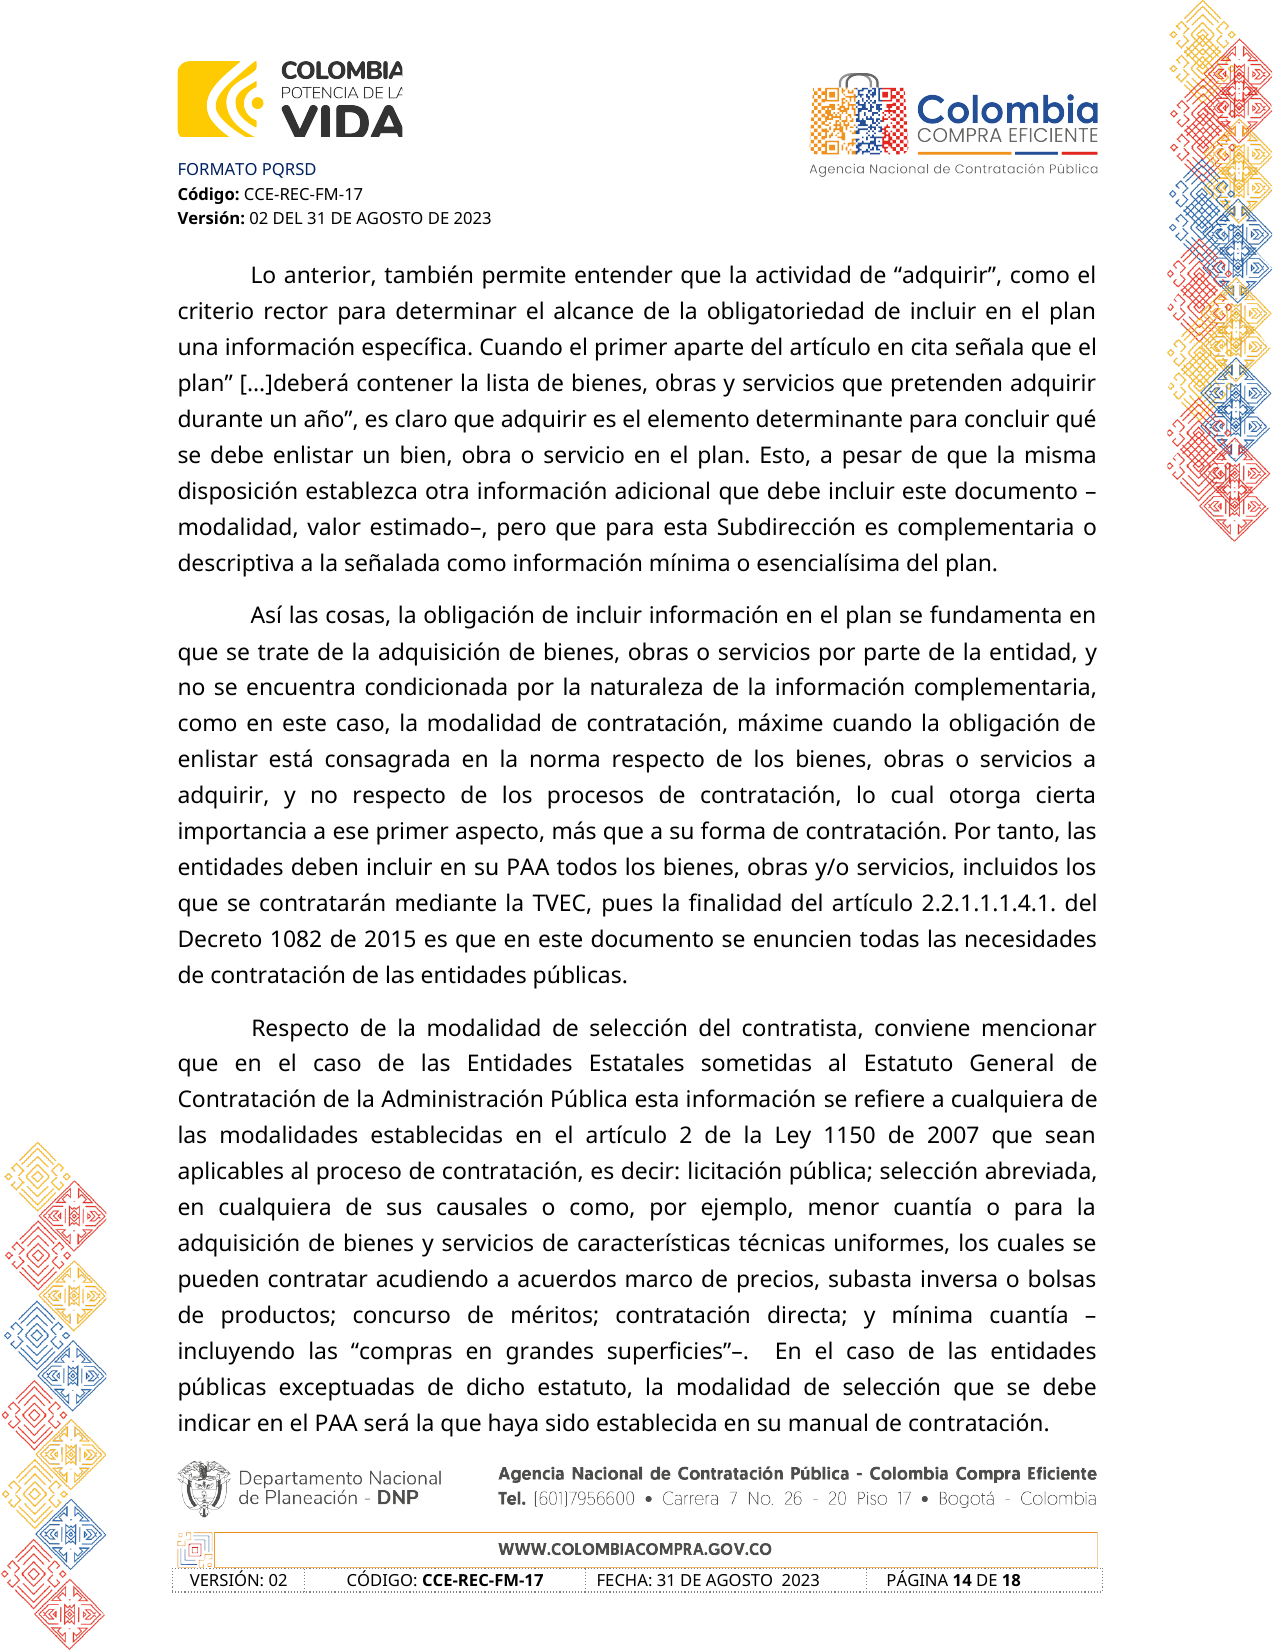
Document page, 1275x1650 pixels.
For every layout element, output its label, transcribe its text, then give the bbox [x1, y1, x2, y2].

text Respecto de la modalidad de selección del contratista, conviene mencionar que en el caso de las Entidades Estatales sometidas al Estatuto General de Contratación de la Administración Pública esta información se refiere a cualquiera de las modalidades establecidas en el artículo 2 de la Ley 1150 de 2007 que sean aplicables al proceso de contratación, es decir: licitación pública; selección abreviada, en cualquiera de sus causales o como, por ejemplo, menor cuantía o para la adquisición de bienes y servicios de características técnicas uniformes, los cuales se pueden contratar acudiendo a acuerdos marco de precios, subasta inversa o bolsas de productos; concurso de méritos; contratación directa; y mínima cuantía –incluyendo las “compras en grandes superficies”–. En el caso de las entidades públicas exceptuadas de dicho estatuto, la modalidad de selección que se debe indicar en el PAA será la que haya sido establecida en su manual de contratación. [177, 1011, 1098, 1438]
picture [809, 73, 1098, 177]
text Lo anterior, también permite entender que la actividad de “adquirir”, como el criterio rector para determinar el alcance de la obligatoriedad de incluir en el plan una información específica. Cuando el primer aparte del artículo en cita señala que el plan” […]deberá contener la lista de bienes, obras y servicios que pretenden adquirir durante un año”, es claro que adquirir es el elemento determinante para concluir qué se debe enlistar un bien, obra o servicio en el plan. Esto, a pesar de que la misma disposición establezca otra información adicional que debe incluir este documento –modalidad, valor estimado–, pero que para esta Subdirección es complementaria o descriptiva a la señalada como información mínima o esencialísima del plan. [177, 259, 1098, 578]
picture [177, 1461, 1098, 1568]
picture [0, 1141, 106, 1648]
picture [177, 61, 402, 137]
text Así las cosas, la obligación de incluir información en el plan se fundamenta en que se trate de la adquisición de bienes, obras o servicios por parte de la entidad, y no se encuentra condicionada por la naturaleza de la información complementaria, como en este caso, la modalidad de contratación, máxime cuando la obligación de enlistar está consagrada en la norma respecto de los bienes, obras o servicios a adquirir, y no respecto de los procesos de contratación, lo cual otorga cierta importancia a ese primer aspecto, más que a su forma de contratación. Por tanto, las entidades deben incluir en su PAA todos los bienes, obras y/o servicios, incluidos los que se contratarán mediante la TVEC, pues la finalidad del artículo 2.2.1.1.1.4.1. del Decreto 1082 de 2015 es que en este documento se enuncien todas las necesidades de contratación de las entidades públicas. [177, 599, 1098, 990]
picture [1165, 0, 1272, 539]
